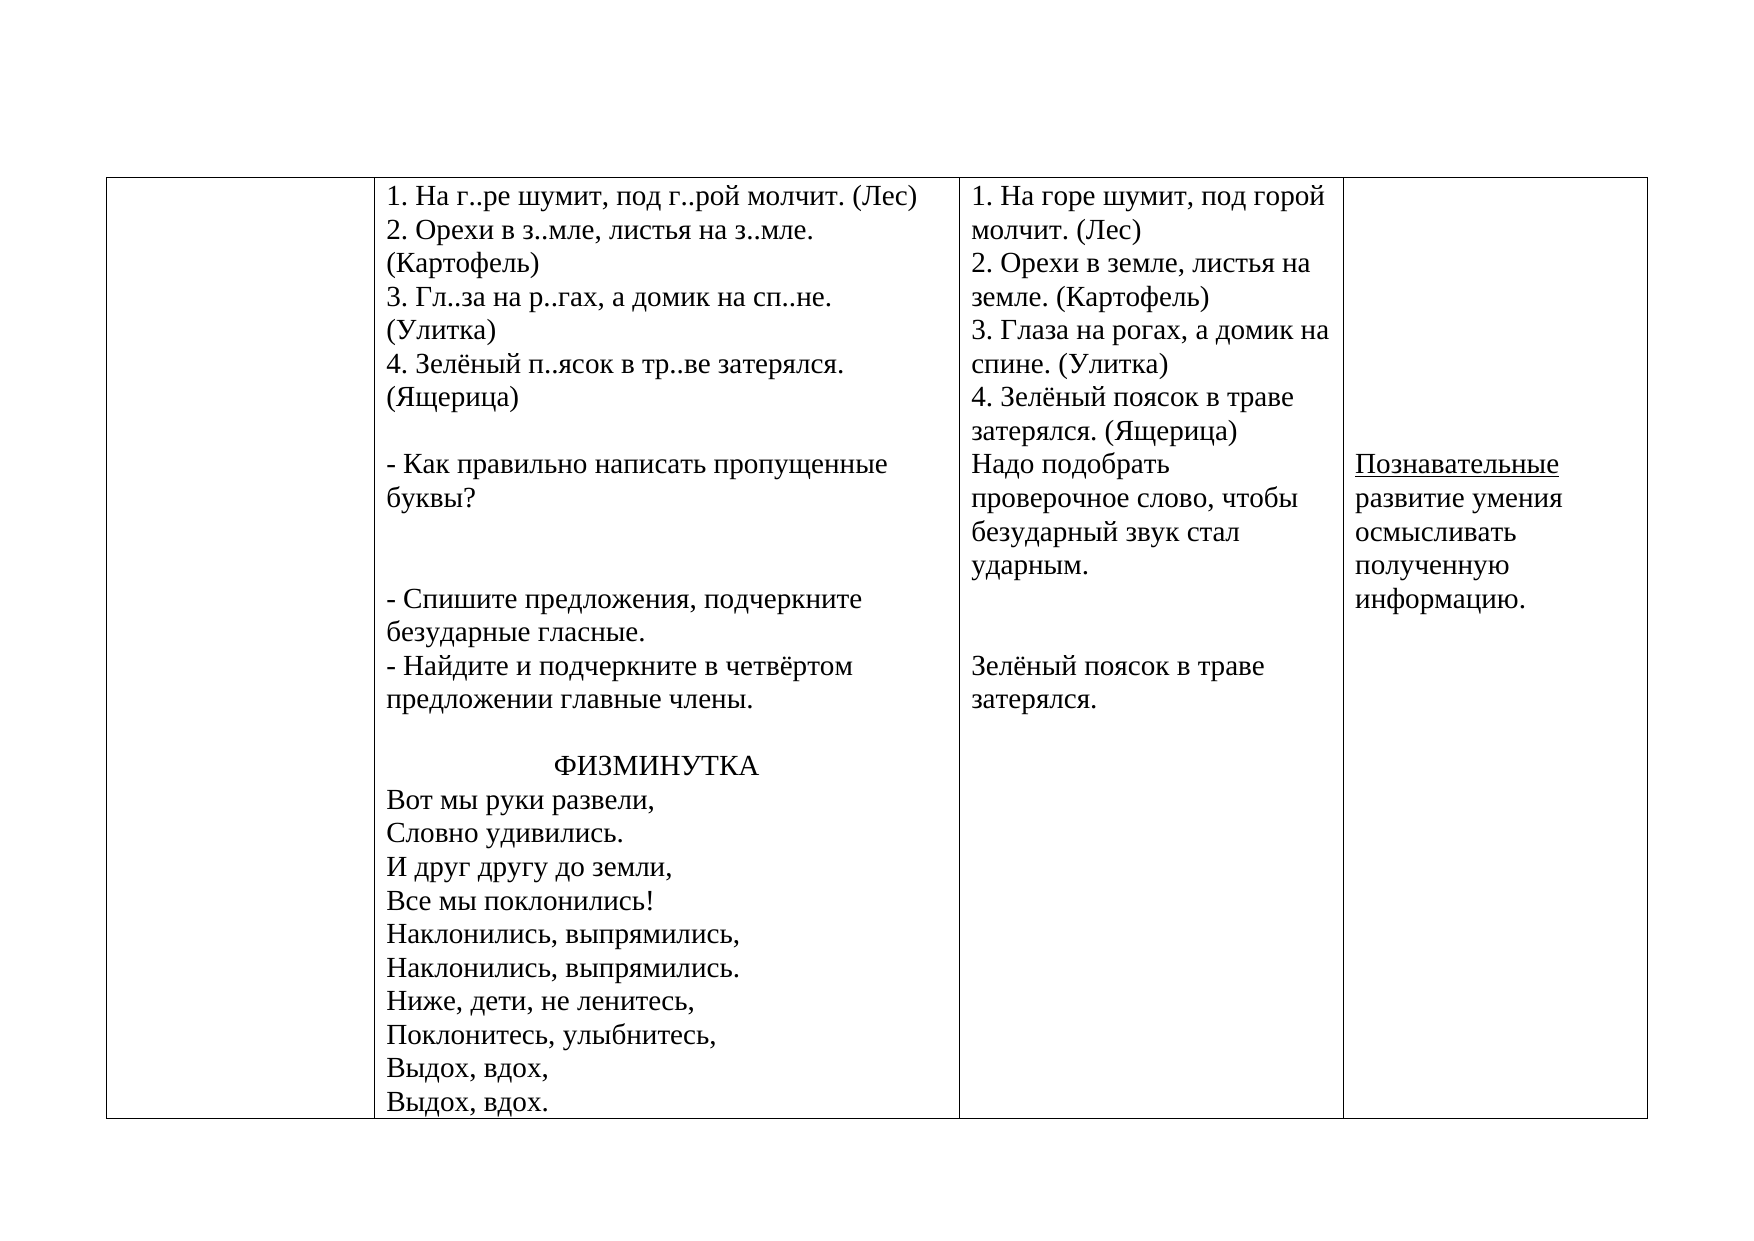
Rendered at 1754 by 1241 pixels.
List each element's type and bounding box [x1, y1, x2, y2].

table_cell [960, 178, 1343, 1117]
table_cell [1344, 178, 1647, 1117]
table_cell [107, 178, 374, 1117]
table_cell [375, 178, 959, 1117]
